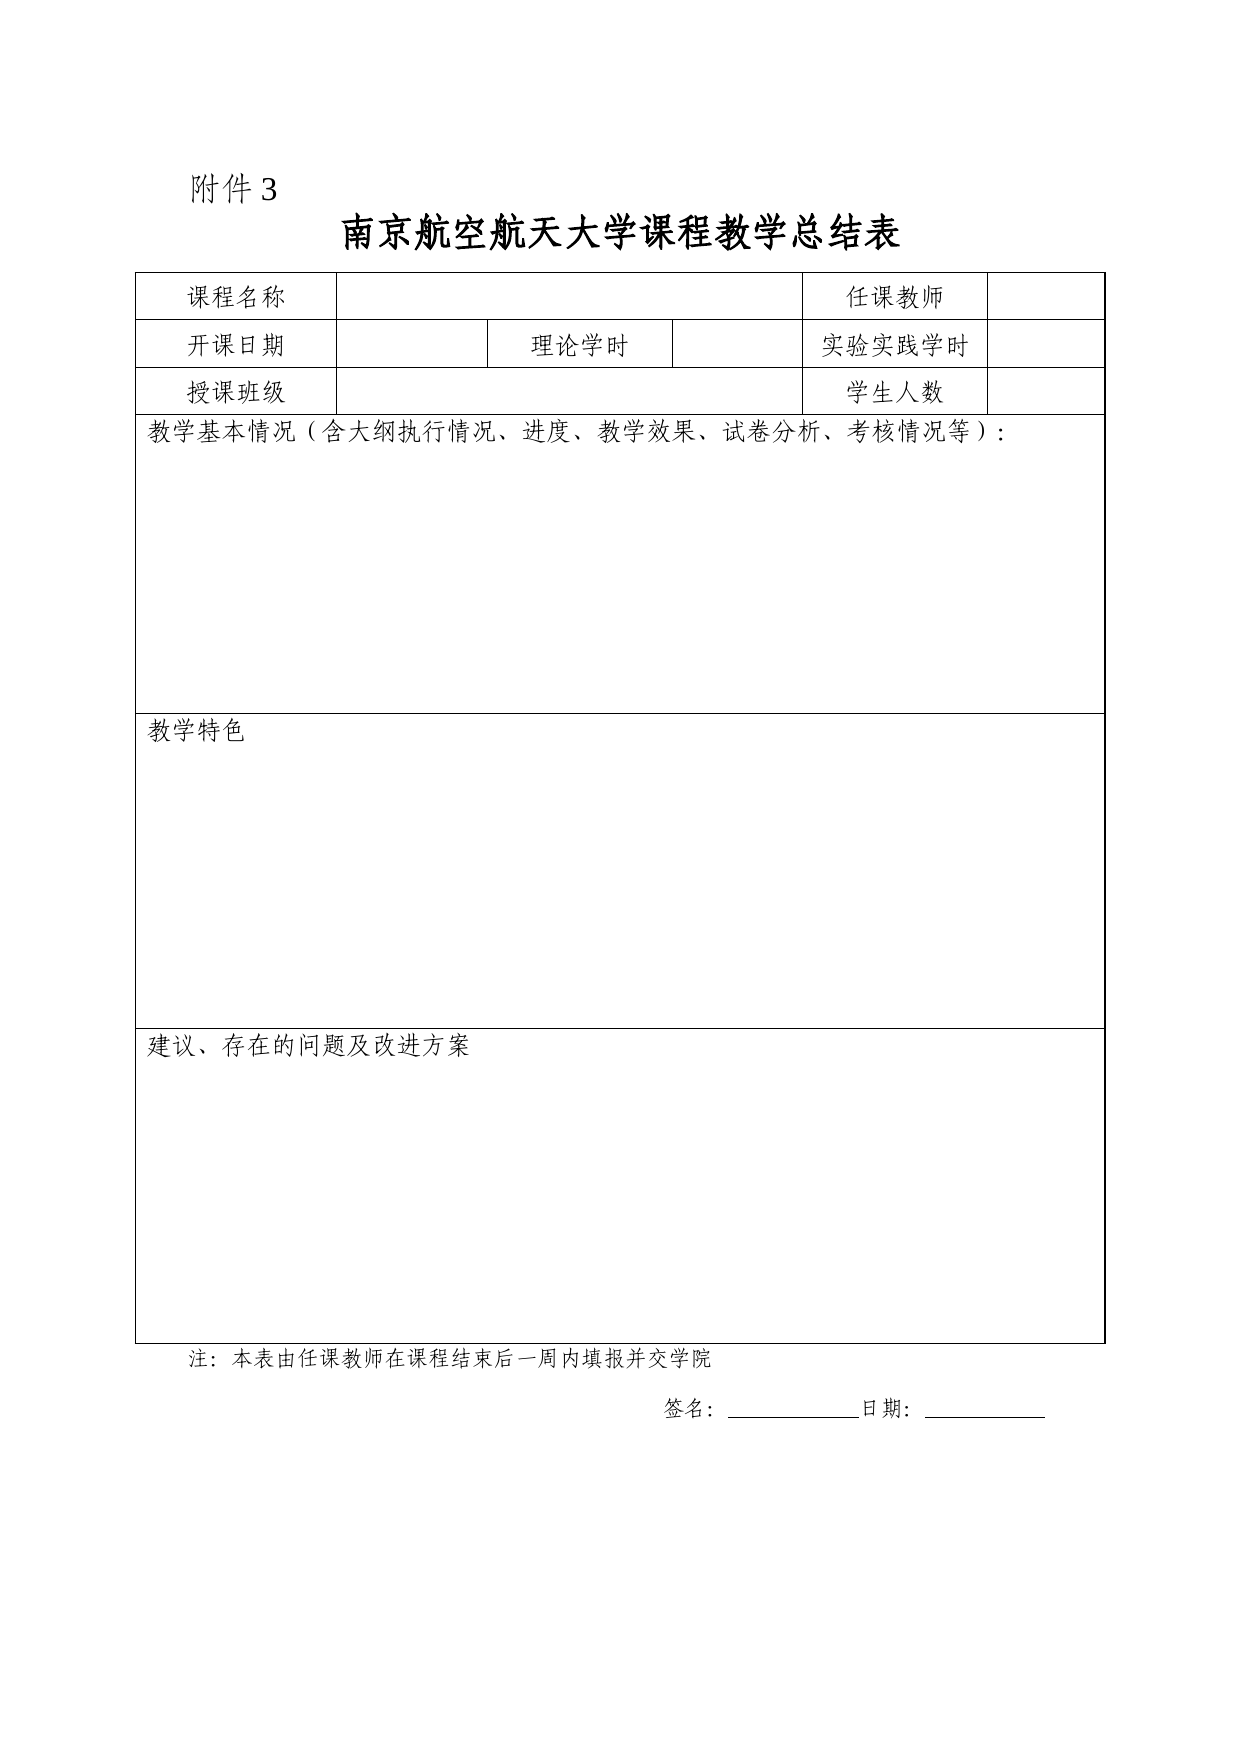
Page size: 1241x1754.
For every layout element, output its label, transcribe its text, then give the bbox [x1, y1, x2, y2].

text 附件3 [187, 171, 1053, 208]
table_cell 理论学时 [488, 320, 672, 367]
table_cell 建议、存在的问题及改进方案 [136, 1029, 1104, 1343]
table_cell [988, 368, 1104, 414]
table_header [337, 273, 802, 319]
table_cell [337, 320, 487, 367]
table_cell 开课日期 [136, 320, 336, 367]
table_header 任课教师 [803, 273, 987, 319]
table_cell [337, 368, 802, 414]
table_cell [988, 320, 1104, 367]
text 注：本表由任课教师在课程结束后一周内填报并交学院 [187, 1344, 1053, 1369]
text 签名： 日期： [187, 1394, 1053, 1419]
table_cell 教学基本情况（含大纲执行情况、进度、教学效果、试卷分析、考核情况等）： [136, 415, 1104, 713]
table_cell 授课班级 [136, 368, 336, 414]
table_cell 教学特色 [136, 714, 1104, 1028]
table_cell 实验实践学时 [803, 320, 987, 367]
table_cell [673, 320, 802, 367]
table_cell 学生人数 [803, 368, 987, 414]
table_header 课程名称 [136, 273, 336, 319]
table_header [988, 273, 1104, 319]
subtitle 南京航空航天大学课程教学总结表 [187, 208, 1053, 251]
